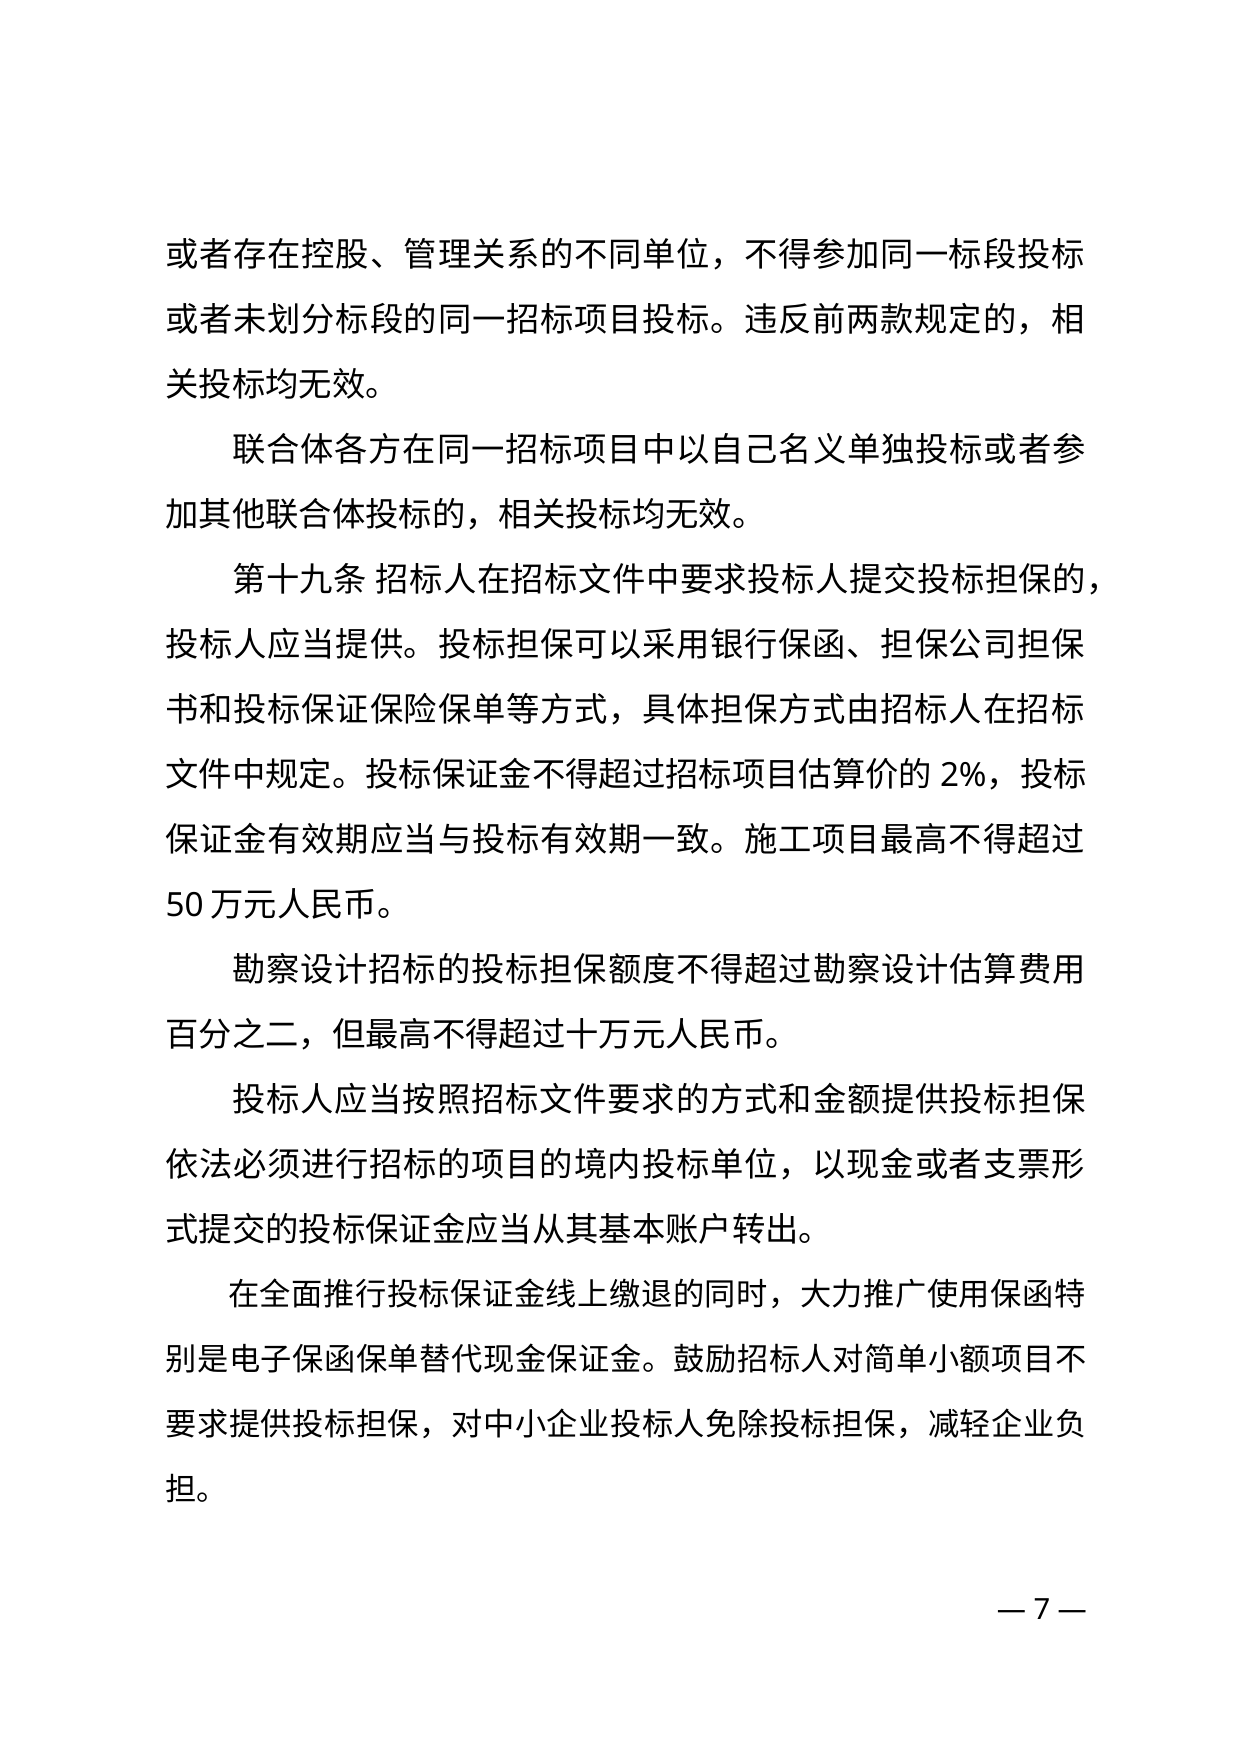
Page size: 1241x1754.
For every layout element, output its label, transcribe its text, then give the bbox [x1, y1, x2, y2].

list 在全面推行投标保证金线上缴退的同时，大力推广使用保函特别是电子保函保单替代现金保证金。鼓励招标人对简单小额项目不要求提供投标担保，对中小企业投标人免除投标担保，减轻企业负担。 [165, 1259, 1087, 1519]
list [165, 219, 1087, 414]
list 联合体各方在同一招标项目中以自己名义单独投标或者参加其他联合体投标的，相关投标均无效。 [165, 414, 1087, 544]
list 投标人应当按照招标文件要求的方式和金额提供投标担保。依法必须进行招标的项目的境内投标单位，以现金或者支票形式提交的投标保证金应当从其基本账户转出。 [165, 1064, 1087, 1259]
list 第十九条 招标人在招标文件中要求投标人提交投标担保的，投标人应当提供。投标担保可以采用银行保函、担保公司担保书和投标保证保险保单等方式，具体担保方式由招标人在招标文件中规定。投标保证金不得超过招标项目估算价的2%，投标保证金有效期应当与投标有效期一致。施工项目最高不得超过50万元人民币。 [165, 544, 1087, 934]
list 勘察设计招标的投标担保额度不得超过勘察设计估算费用百分之二，但最高不得超过十万元人民币。 [165, 934, 1087, 1064]
